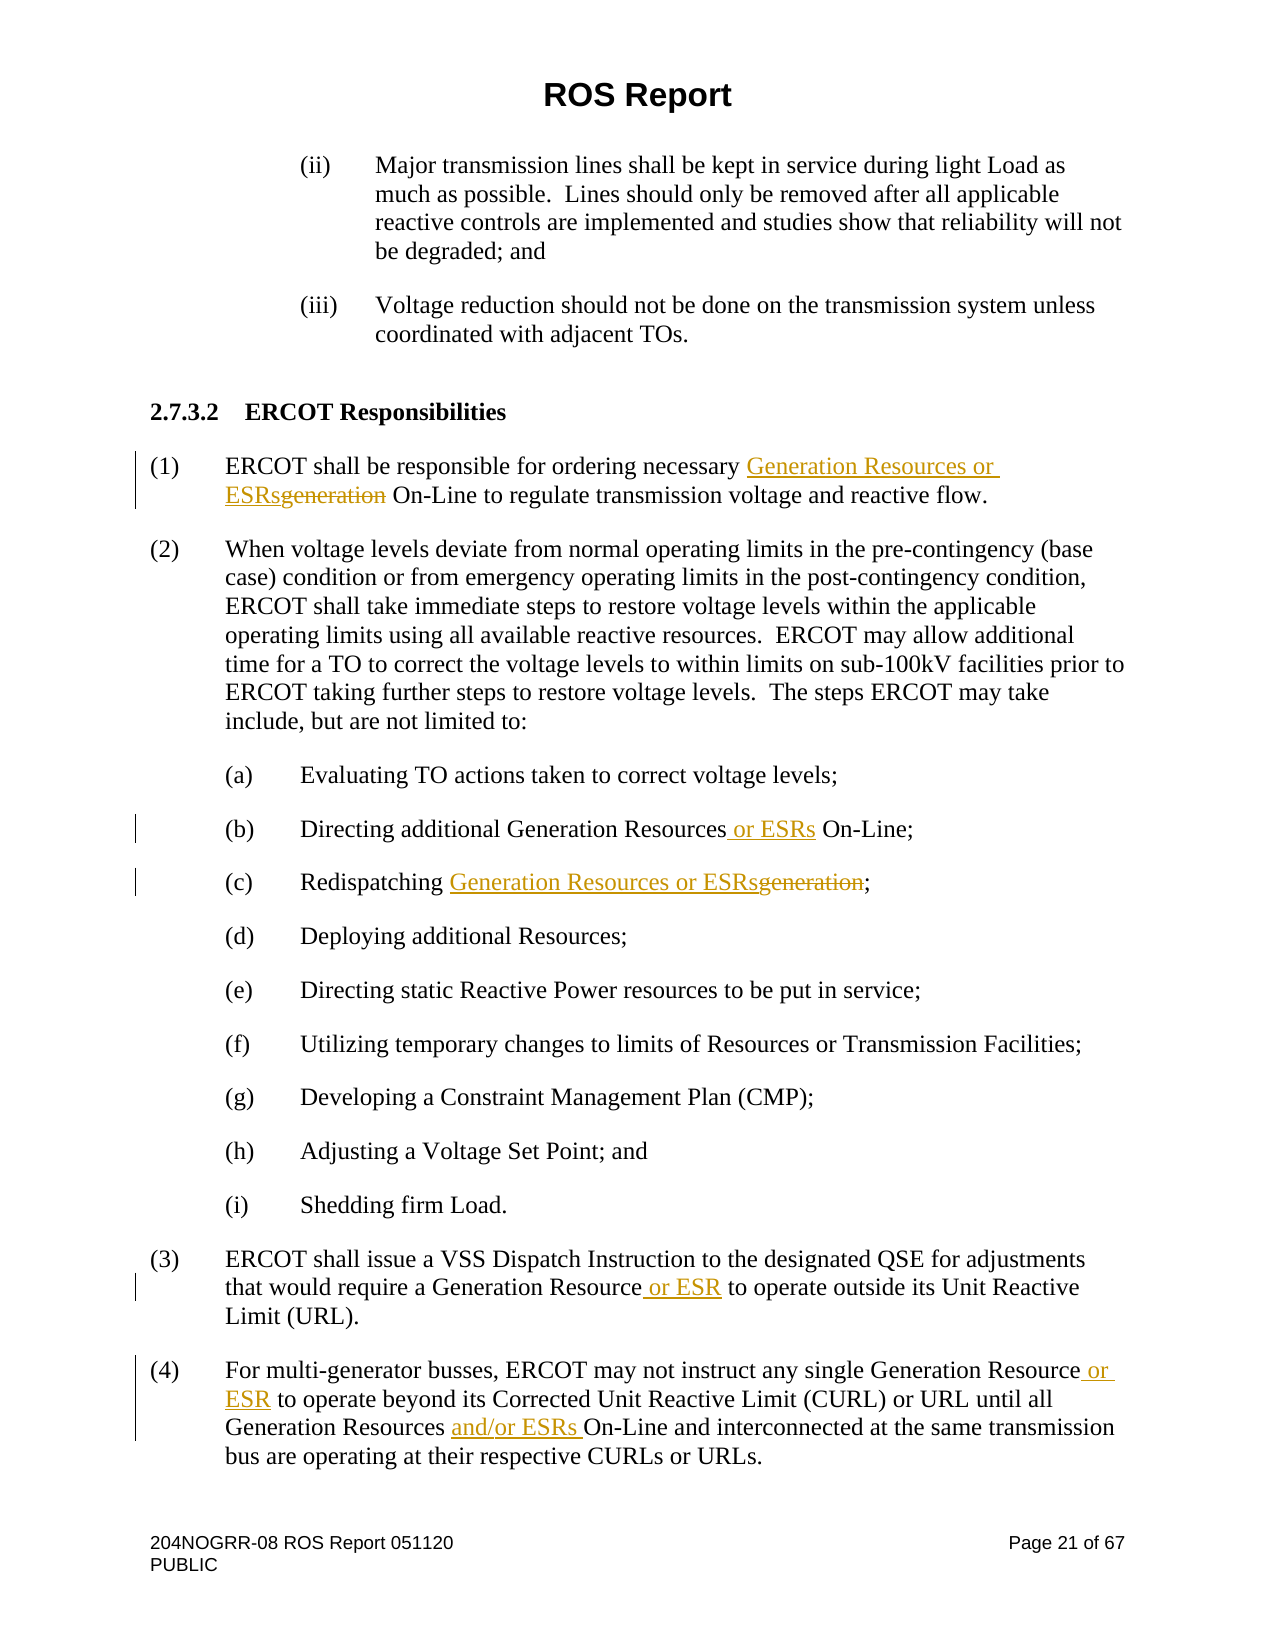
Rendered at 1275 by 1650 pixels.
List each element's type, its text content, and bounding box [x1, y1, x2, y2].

text (h) Adjusting a Voltage Set Point; and [225, 1136, 1125, 1165]
text (a) Evaluating TO actions taken to correct voltage levels; [225, 760, 1125, 789]
text (i) Shedding firm Load. [225, 1190, 1125, 1219]
text (d) Deploying additional Resources; [225, 921, 1125, 950]
text (iii) Voltage reduction should not be done on the transmission system unless coordinated with adjacent TOs. [300, 290, 1125, 347]
text (e) Directing static Reactive Power resources to be put in service; [225, 975, 1125, 1004]
text (3) ERCOT shall issue a VSS Dispatch Instruction to the designated QSE for adjustments that would require a Generation Resource to operate outside its Unit Reactive Limit (URL). [150, 1244, 1125, 1330]
text (4) For multi-generator busses, ERCOT may not instruct any single Generation Resource to operate beyond its Corrected Unit Reactive Limit (CURL) or URL until all Generation Resources On-Line and interconnected at the same transmission bus are operating at their respective CURLs or URLs. [150, 1355, 1125, 1470]
text (f) Utilizing temporary changes to limits of Resources or Transmission Facilities; [225, 1029, 1125, 1057]
text (1) ERCOT shall be responsible for ordering necessary On-Line to regulate transmission voltage and reactive flow. [150, 451, 1125, 509]
text (g) Developing a Constraint Management Plan (CMP); [225, 1082, 1125, 1111]
text 2.7.3.2 ERCOT Responsibilities [150, 397, 1125, 426]
text (c) Redispatching ; [225, 867, 1125, 896]
text (ii) Major transmission lines shall be kept in service during light Load as much as possible. Lines should only be removed after all applicable reactive controls are implemented and studies show that reliability will not be degraded; and [300, 150, 1125, 265]
text (b) Directing additional Generation Resources On-Line; [225, 814, 1125, 842]
text (2) When voltage levels deviate from normal operating limits in the pre-contingency (base case) condition or from emergency operating limits in the post-contingency condition, ERCOT shall take immediate steps to restore voltage levels within the applicable operating limits using all available reactive resources. ERCOT may allow additional time for a TO to correct the voltage levels to within limits on sub-100kV facilities prior to ERCOT taking further steps to restore voltage levels. The steps ERCOT may take include, but are not limited to: [150, 534, 1125, 735]
